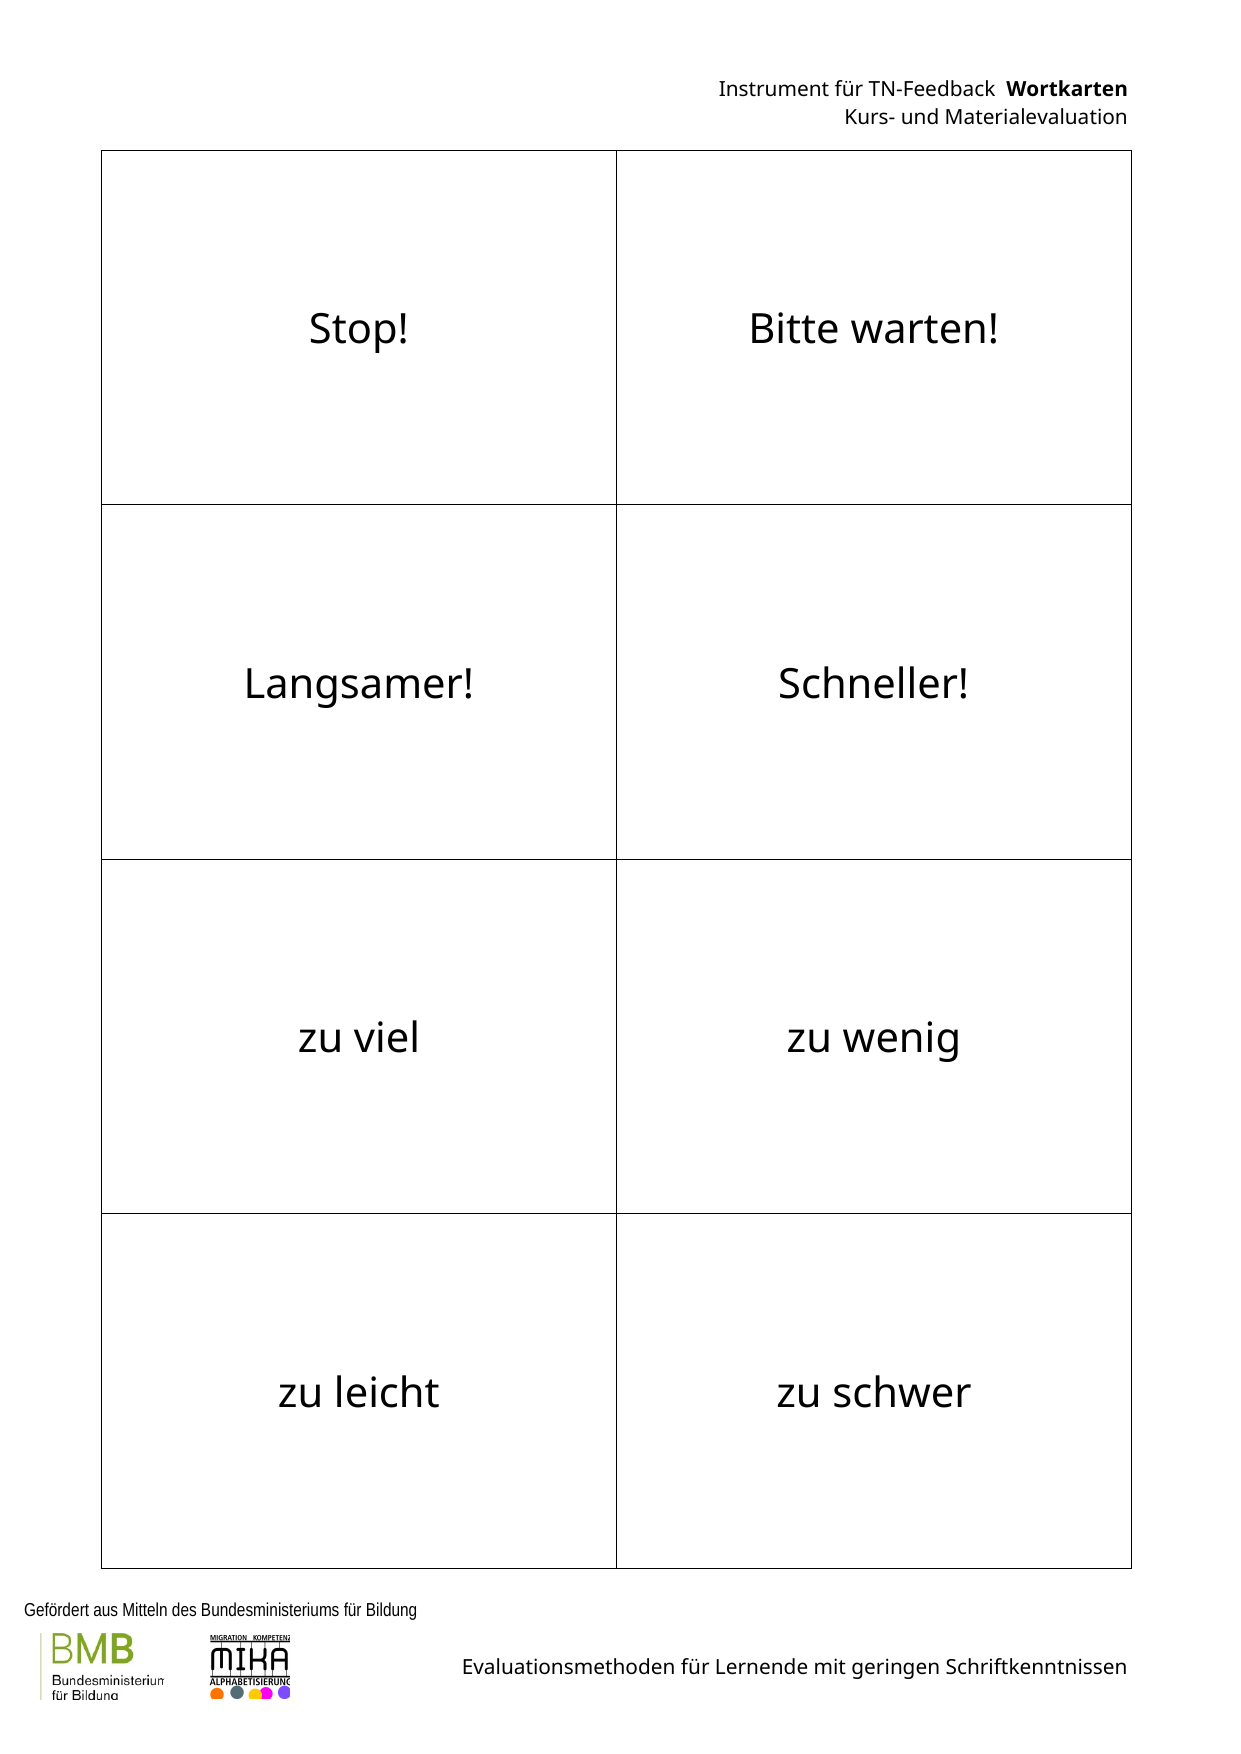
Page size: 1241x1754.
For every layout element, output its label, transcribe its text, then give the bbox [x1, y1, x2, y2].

table_cell zu schwer [617, 1214, 1131, 1567]
picture [39, 1633, 164, 1699]
table_cell zu wenig [617, 860, 1131, 1213]
table_header Bitte warten! [617, 151, 1131, 504]
table_cell Langsamer! [102, 505, 616, 859]
table_cell zu leicht [102, 1214, 616, 1567]
table_header Stop! [102, 151, 616, 504]
table_cell Schneller! [617, 505, 1131, 859]
table_cell zu viel [102, 860, 616, 1213]
picture [208, 1633, 290, 1699]
